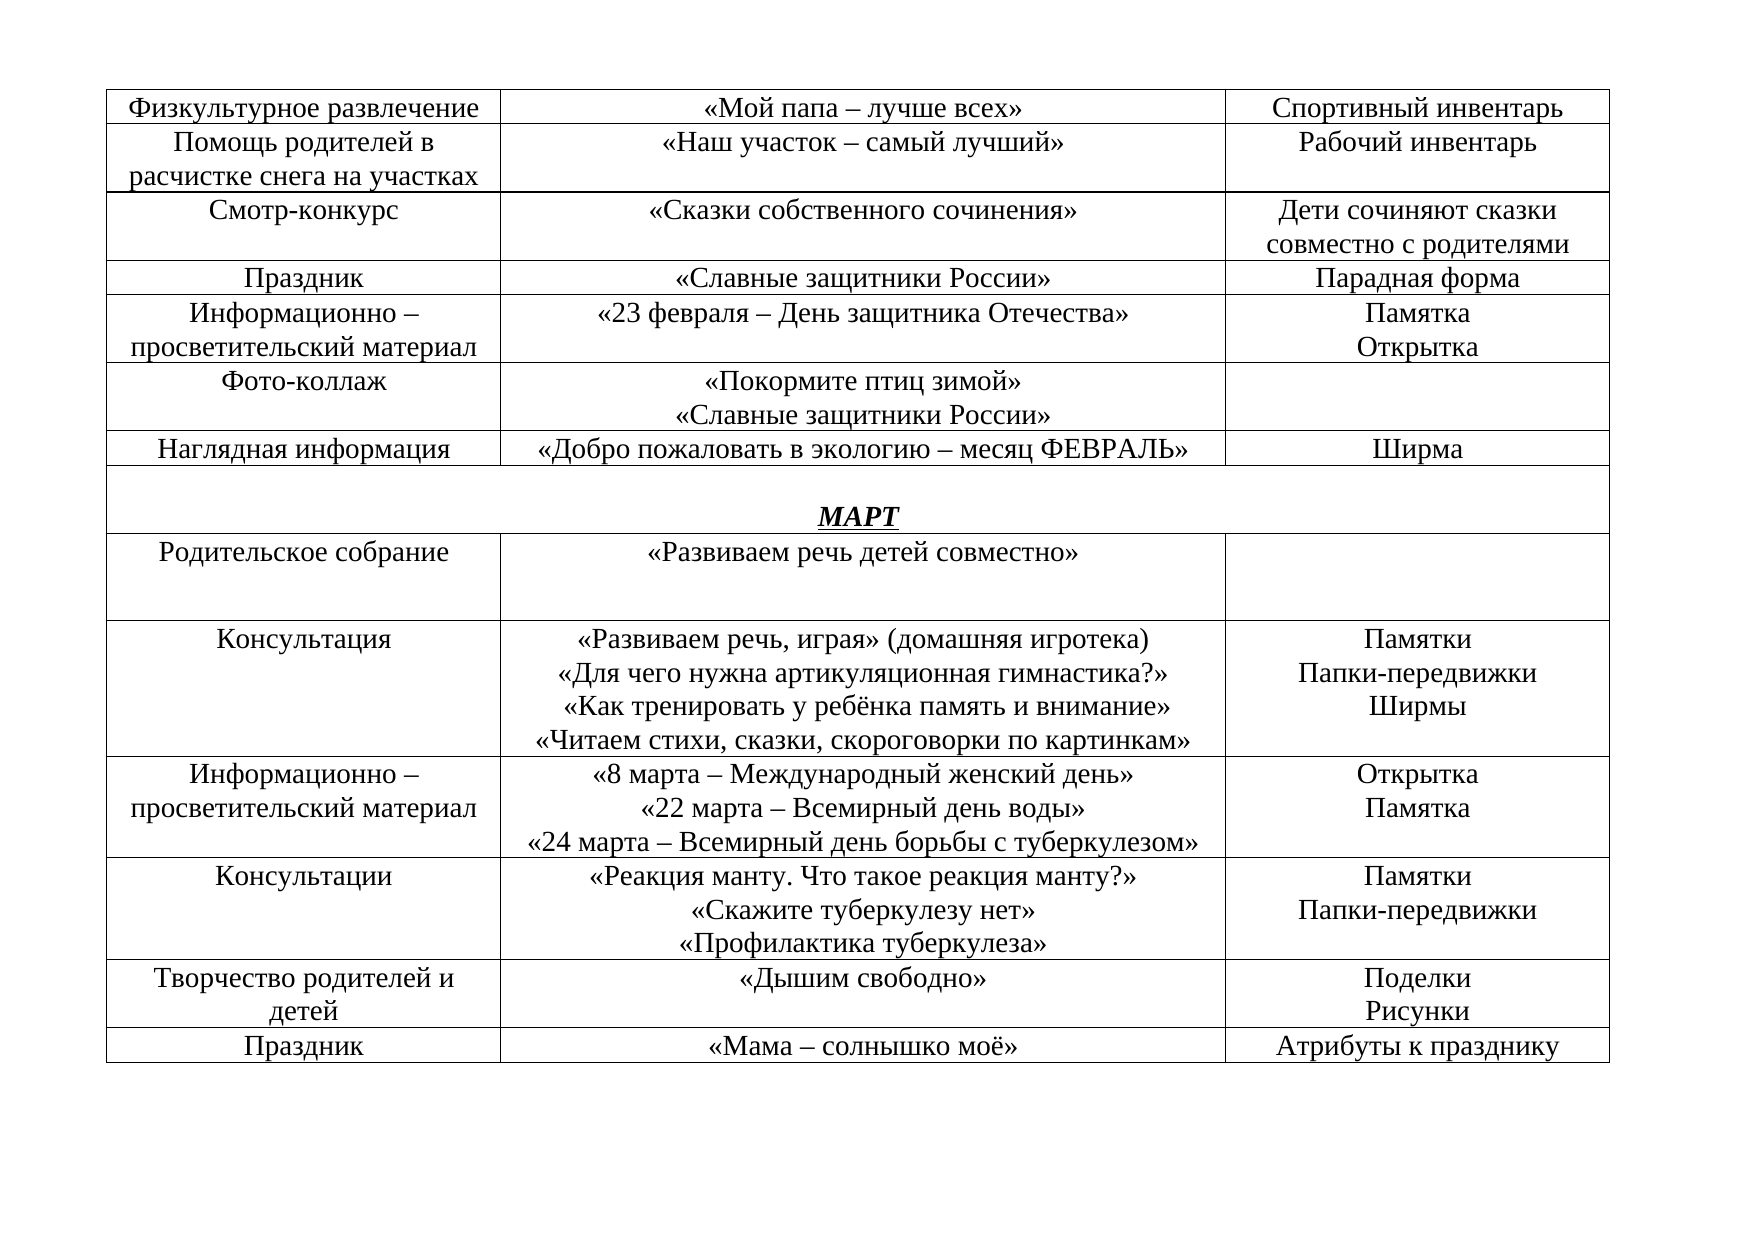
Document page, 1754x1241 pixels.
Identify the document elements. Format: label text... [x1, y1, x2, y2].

table_cell Информационно – просветительский материал [107, 757, 500, 857]
table_cell Памятки Папки-передвижки [1226, 858, 1609, 959]
table_cell «Развиваем речь детей совместно» [501, 534, 1225, 620]
table_cell Дети сочиняют сказки совместно с родителями [1226, 193, 1609, 259]
table_cell «8 марта – Международный женский день» «22 марта – Всемирный день воды» «24 марта – Всемирный день борьбы с туберкулезом» [501, 757, 1225, 857]
table_cell Физкультурное развлечение [107, 90, 500, 123]
table_cell Спортивный инвентарь [1226, 90, 1609, 123]
table_cell Памятки Папки-передвижки Ширмы [1226, 621, 1609, 756]
table_cell «Мой папа – лучше всех» [501, 90, 1225, 123]
table_cell «Славные защитники России» [501, 261, 1225, 294]
table_cell Творчество родителей и детей [107, 960, 500, 1027]
table_cell МАРТ [107, 466, 1609, 533]
table_cell «Мама – солнышко моё» [501, 1028, 1225, 1062]
table_cell Парадная форма [1226, 261, 1609, 294]
table_cell Памятка Открытка [1226, 295, 1609, 362]
table_cell Смотр-конкурс [107, 193, 500, 259]
table_cell Фото-коллаж [107, 363, 500, 430]
table_cell Консультации [107, 858, 500, 959]
table_cell Помощь родителей в расчистке снега на участках [107, 124, 500, 191]
table_cell «Сказки собственного сочинения» [501, 193, 1225, 259]
table_cell [1226, 534, 1609, 620]
table_cell «23 февраля – День защитника Отечества» [501, 295, 1225, 362]
table_cell Праздник [107, 1028, 500, 1062]
table_cell «Реакция манту. Что такое реакция манту?» «Скажите туберкулезу нет» «Профилактика туберкулеза» [501, 858, 1225, 959]
table_cell «Дышим свободно» [501, 960, 1225, 1027]
table_cell [1226, 363, 1609, 430]
table_cell «Покормите птиц зимой» «Славные защитники России» [501, 363, 1225, 430]
table_cell Наглядная информация [107, 431, 500, 465]
table_cell Атрибуты к празднику [1226, 1028, 1609, 1062]
table_cell Ширма [1226, 431, 1609, 465]
table_cell Рабочий инвентарь [1226, 124, 1609, 191]
table_cell Праздник [107, 261, 500, 294]
table_cell Поделки Рисунки [1226, 960, 1609, 1027]
table_cell Консультация [107, 621, 500, 756]
table_cell Открытка Памятка [1226, 757, 1609, 857]
table_cell «Добро пожаловать в экологию – месяц ФЕВРАЛЬ» [501, 431, 1225, 465]
table_cell «Наш участок – самый лучший» [501, 124, 1225, 191]
table_cell Информационно – просветительский материал [107, 295, 500, 362]
table_cell Родительское собрание [107, 534, 500, 620]
table_cell «Развиваем речь, играя» (домашняя игротека) «Для чего нужна артикуляционная гимнастика?» «Как тренировать у ребёнка память и внимание» «Читаем стихи, сказки, скороговорки по картинкам» [501, 621, 1225, 756]
